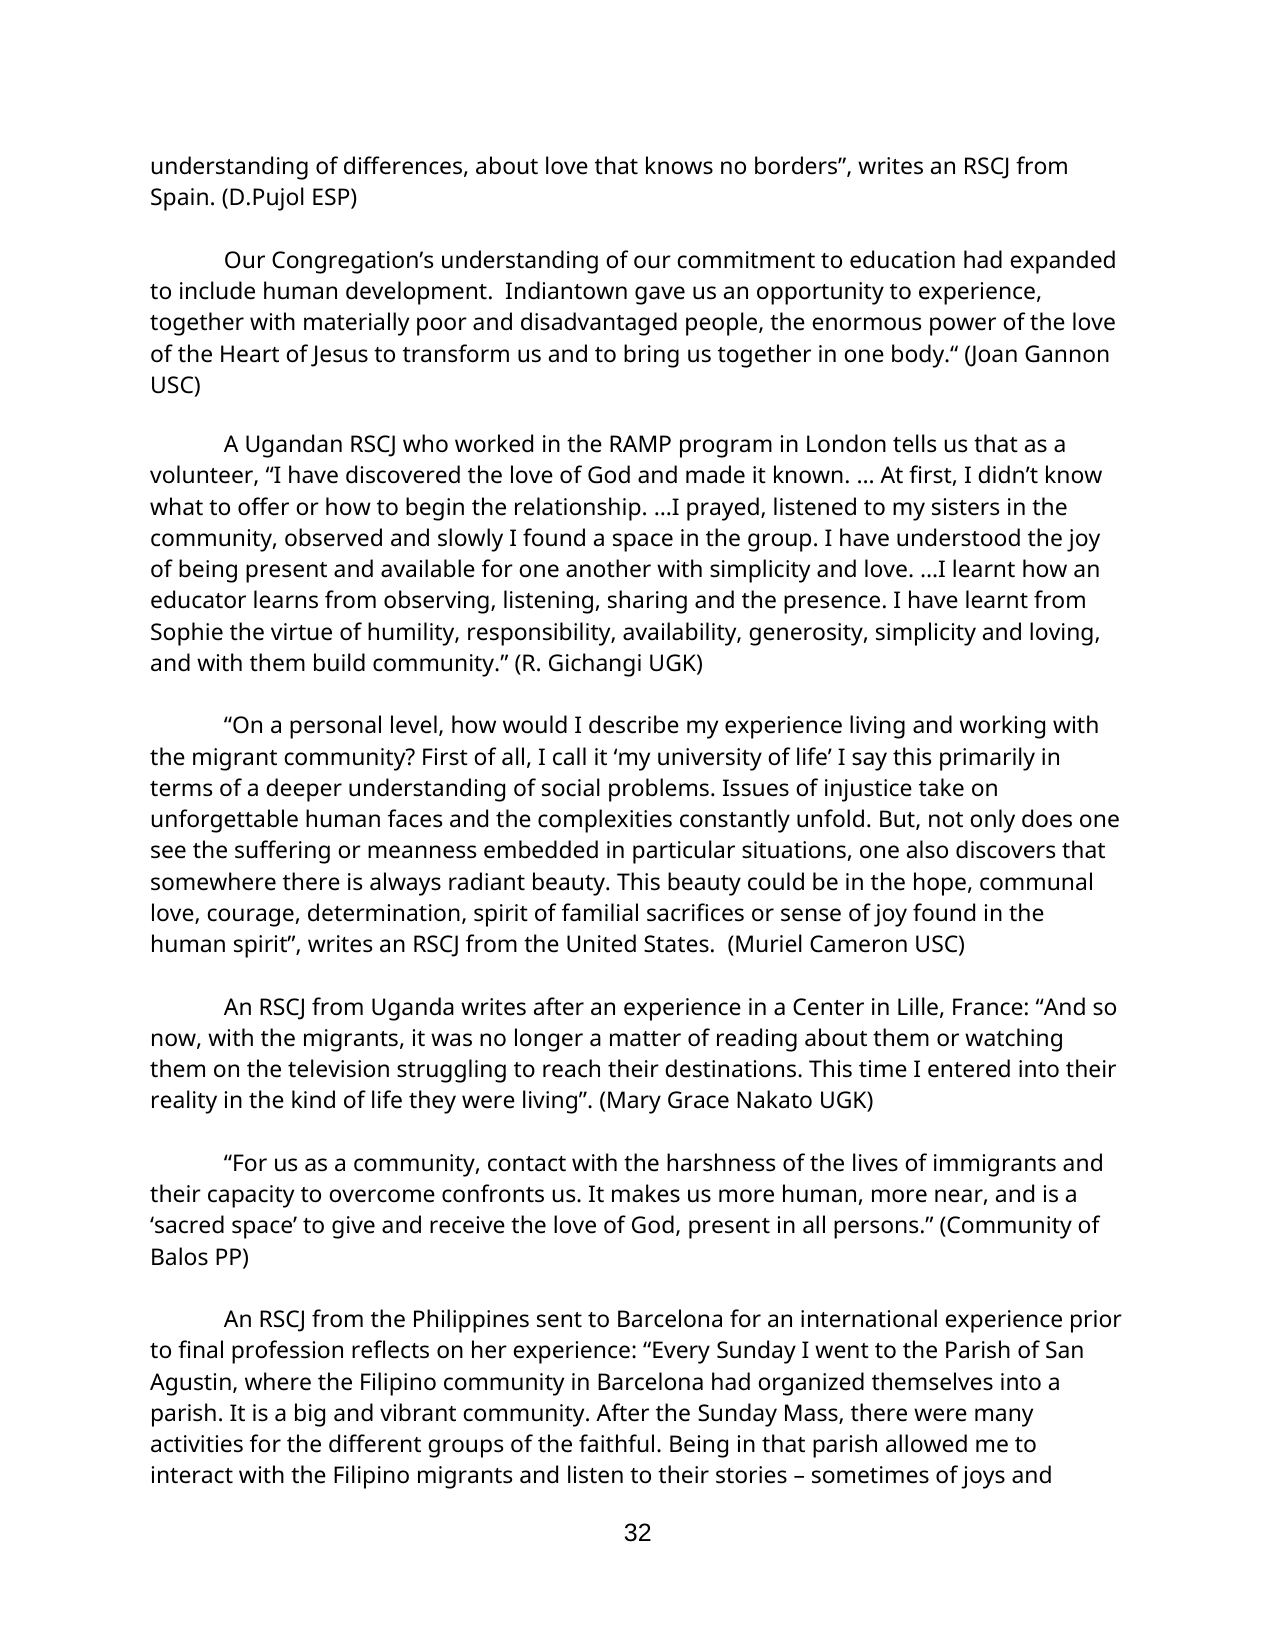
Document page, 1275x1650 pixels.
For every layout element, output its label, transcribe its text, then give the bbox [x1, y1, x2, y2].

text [150, 150, 1125, 212]
text A Ugandan RSCJ who worked in the RAMP program in London tells us that as a volunteer, “I have discovered the love of God and made it known. … At first, I didn’t know what to offer or how to begin the relationship. …I prayed, listened to my sisters in the community, observed and slowly I found a space in the group. I have understood the joy of being present and available for one another with simplicity and love. …I learnt how an educator learns from observing, listening, sharing and the presence. I have learnt from Sophie the virtue of humility, responsibility, availability, generosity, simplicity and loving, and with them build community.” (R. Gichangi UGK) [150, 428, 1125, 678]
text Our Congregation’s understanding of our commitment to education had expanded to include human development. Indiantown gave us an opportunity to experience, together with materially poor and disadvantaged people, the enormous power of the love of the Heart of Jesus to transform us and to bring us together in one body.“ (Joan Gannon USC) [150, 244, 1125, 400]
text “On a personal level, how would I describe my experience living and working with the migrant community? First of all, I call it ‘my university of life’ I say this primarily in terms of a deeper understanding of social problems. Issues of injustice take on unforgettable human faces and the complexities constantly unfold. But, not only does one see the suffering or meanness embedded in particular situations, one also discovers that somewhere there is always radiant beauty. This beauty could be in the hope, communal love, courage, determination, spirit of familial sacrifices or sense of joy found in the human spirit”, writes an RSCJ from the United States. (Muriel Cameron USC) [150, 709, 1125, 959]
text An RSCJ from Uganda writes after an experience in a Center in Lille, France: “And so now, with the migrants, it was no longer a matter of reading about them or watching them on the television struggling to reach their destinations. This time I entered into their reality in the kind of life they were living”. (Mary Grace Nakato UGK) [150, 991, 1125, 1116]
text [150, 1303, 1125, 1491]
text “For us as a community, contact with the harshness of the lives of immigrants and their capacity to overcome confronts us. It makes us more human, more near, and is a ‘sacred space’ to give and receive the love of God, present in all persons.” (Community of Balos PP) [150, 1147, 1125, 1272]
